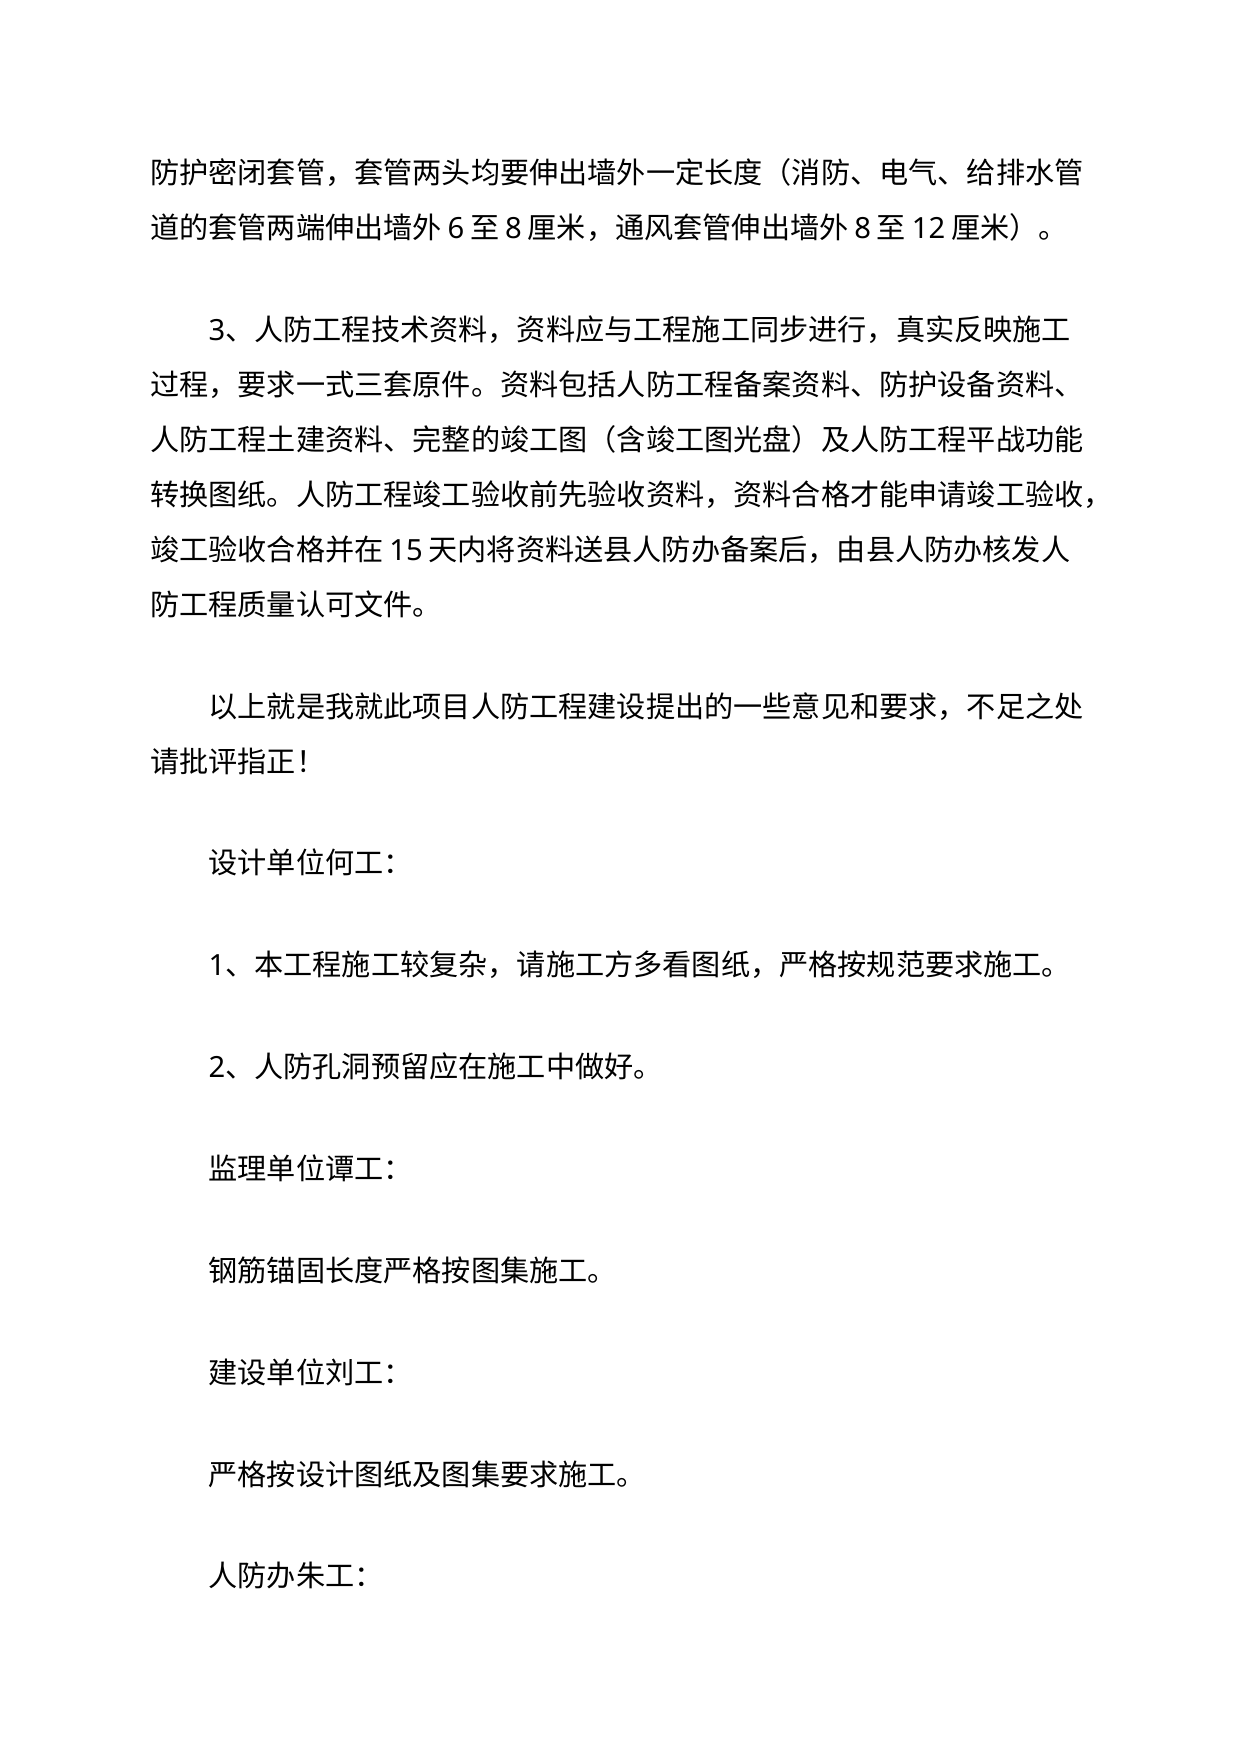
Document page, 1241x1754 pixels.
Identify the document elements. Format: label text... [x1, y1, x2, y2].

text 1、本工程施工较复杂，请施工方多看图纸，严格按规范要求施工。 [150, 942, 1090, 984]
text 设计单位何工： [150, 840, 1090, 882]
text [150, 150, 1090, 247]
text 严格按设计图纸及图集要求施工。 [150, 1451, 1090, 1493]
text 3、人防工程技术资料，资料应与工程施工同步进行，真实反映施工过程，要求一式三套原件。资料包括人防工程备案资料、防护设备资料、人防工程土建资料、完整的竣工图（含竣工图光盘）及人防工程平战功能转换图纸。人防工程竣工验收前先验收资料，资料合格才能申请竣工验收，竣工验收合格并在15天内将资料送县人防办备案后，由县人防办核发人防工程质量认可文件。 [150, 307, 1090, 624]
text 建设单位刘工： [150, 1349, 1090, 1392]
text 钢筋锚固长度严格按图集施工。 [150, 1247, 1090, 1290]
text 人防办朱工： [150, 1553, 1090, 1595]
text 以上就是我就此项目人防工程建设提出的一些意见和要求，不足之处请批评指正！ [150, 683, 1090, 781]
text 2、人防孔洞预留应在施工中做好。 [150, 1044, 1090, 1086]
text 监理单位谭工： [150, 1146, 1090, 1188]
